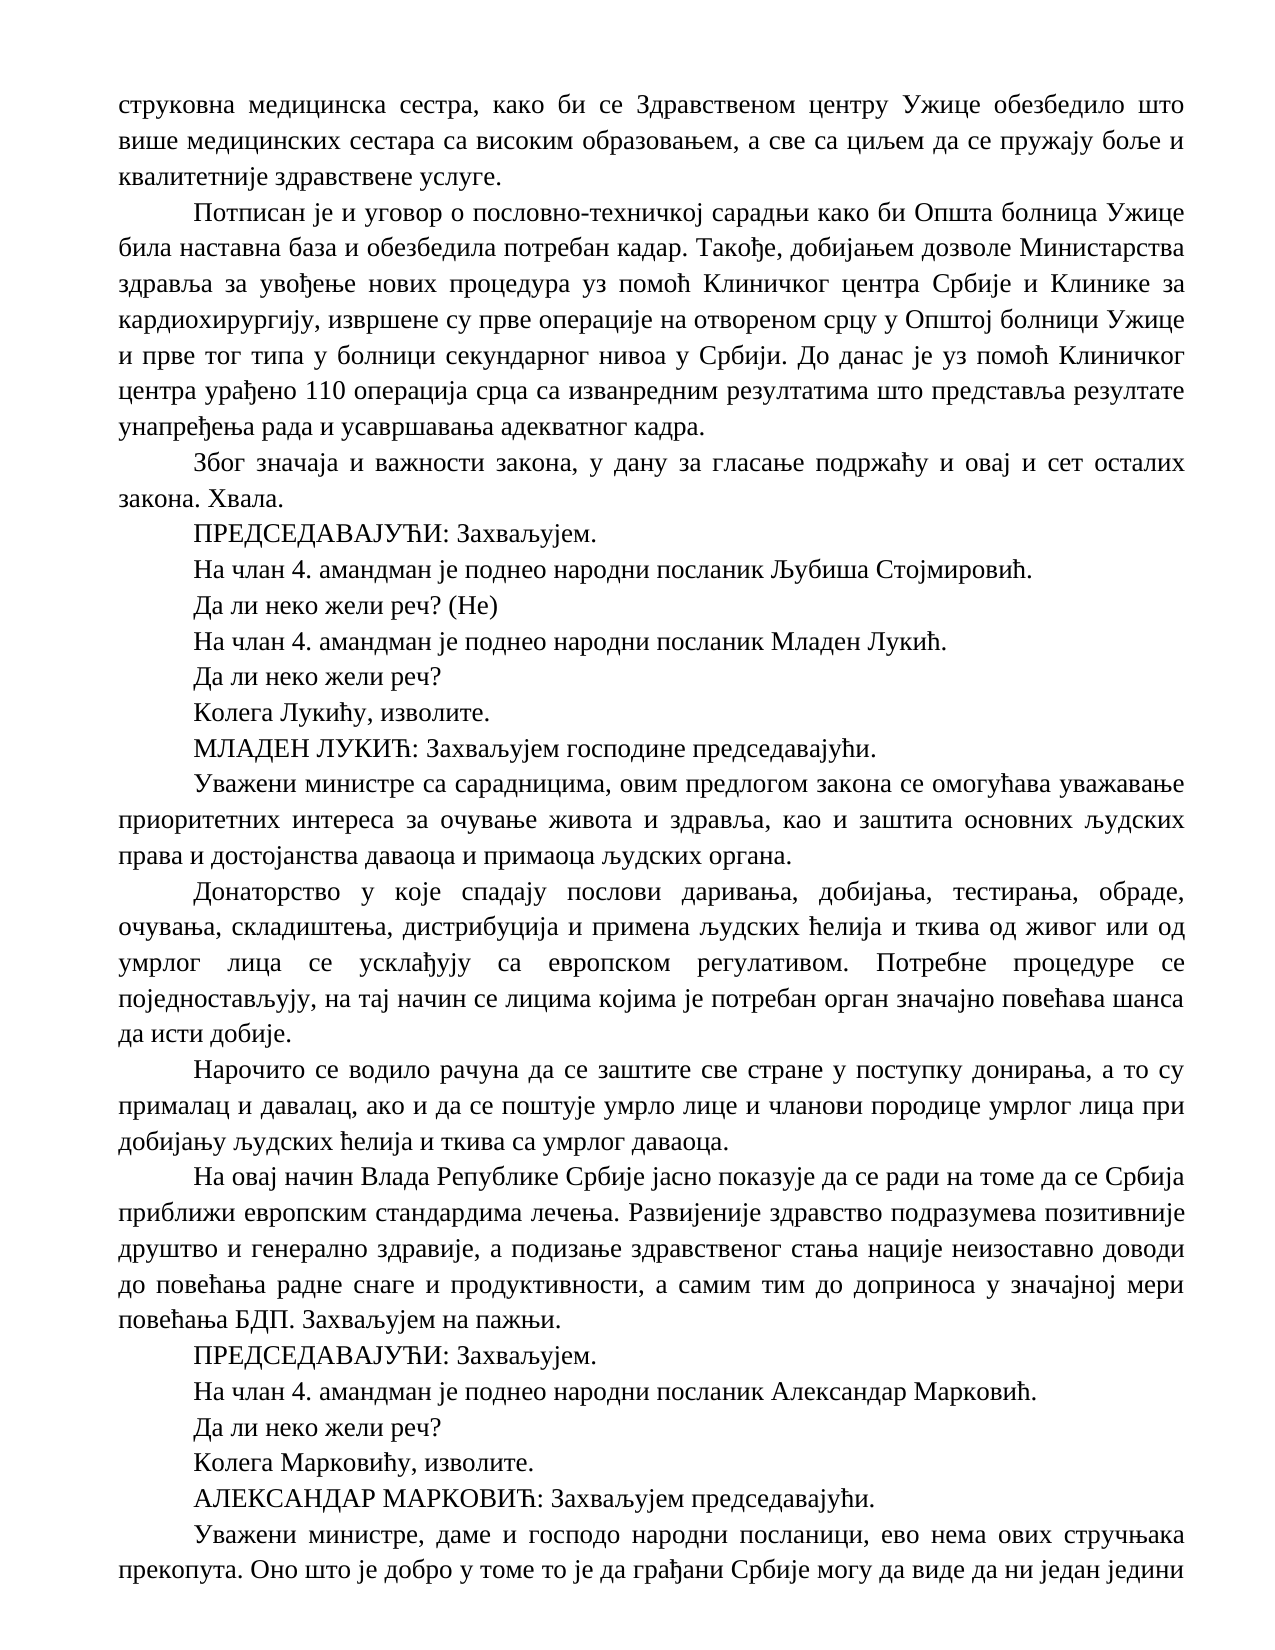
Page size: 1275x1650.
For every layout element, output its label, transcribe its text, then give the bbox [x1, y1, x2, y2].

text Нарочито се водило рачуна да се заштите све стране у поступку донирања, а то су прималац и давалац, ако и да се поштује умрло лице и чланови породице умрлог лица при добијању људских ћелија и ткива са умрлог даваоца. [118, 1053, 1186, 1156]
text Донаторство у које спадају послови даривања, добијања, тестирања, обраде, очувања, складиштења, дистрибуција и примена људских ћелија и ткива од живог или од умрлог лица се усклађују са европском регулативом. Потребне процедуре се поједностављују, на тај начин се лицима којима је потребан орган значајно повећава шанса да исти добије. [118, 875, 1186, 1049]
text На члан 4. амандман је поднео народни посланик Љубиша Стојмировић. [118, 553, 1186, 584]
text Потписан је и уговор о пословно-техничкој сарадњи како би Општа болница Ужице била наставна база и обезбедила потребан кадар. Такође, добијањем дозволе Министарства здравља за увођење нових процедура уз помоћ Клиничког центра Србије и Клинике за кардиохирургију, извршене су прве операције на отвореном срцу у Општој болници Ужице и прве тог типа у болници секундарног нивоа у Србији. До данас је уз помоћ Клиничког центра урађено 110 операција срца са изванредним резултатима што представља резултате унапређења рада и усавршавања адекватног кадра. [118, 196, 1186, 441]
text Да ли неко жели реч? [118, 1411, 1186, 1442]
text Због значаја и важности закона, у дану за гласање подржаћу и овај и сет осталих закона. Хвала. [118, 446, 1186, 513]
text Да ли неко жели реч? [118, 660, 1186, 691]
text На члан 4. амандман је поднео народни посланик Младен Лукић. [118, 624, 1186, 656]
text ПРЕДСЕДАВАЈУЋИ: Захваљујем. [118, 1339, 1186, 1370]
text ПРЕДСЕДАВАЈУЋИ: Захваљујем. [118, 517, 1186, 548]
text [118, 1518, 1186, 1585]
text Уважени министре са сарадницима, овим предлогом закона се омогућава уважавање приоритетних интереса за очување живота и здравља, као и заштита основних људских права и достојанства даваоца и примаоца људских органа. [118, 767, 1186, 870]
text Колега Марковићу, изволите. [118, 1446, 1186, 1477]
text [118, 89, 1186, 191]
text МЛАДЕН ЛУКИЋ: Захваљујем господине председавајући. [118, 732, 1186, 763]
text На овај начин Влада Републике Србије јасно показује да се ради на томе да се Србија приближи европским стандардима лечења. Развијеније здравство подразумева позитивније друштво и генерално здравије, а подизање здравственог стања нације неизоставно доводи до повећања радне снаге и продуктивности, а самим тим до доприноса у значајној мери повећања БДП. Захваљујем на пажњи. [118, 1161, 1186, 1334]
text АЛЕКСАНДАР МАРКОВИЋ: Захваљујем председавајући. [118, 1482, 1186, 1513]
text Да ли неко жели реч? (Не) [118, 589, 1186, 620]
text На члан 4. амандман је поднео народни посланик Александар Марковић. [118, 1375, 1186, 1406]
text Колега Лукићу, изволите. [118, 696, 1186, 727]
